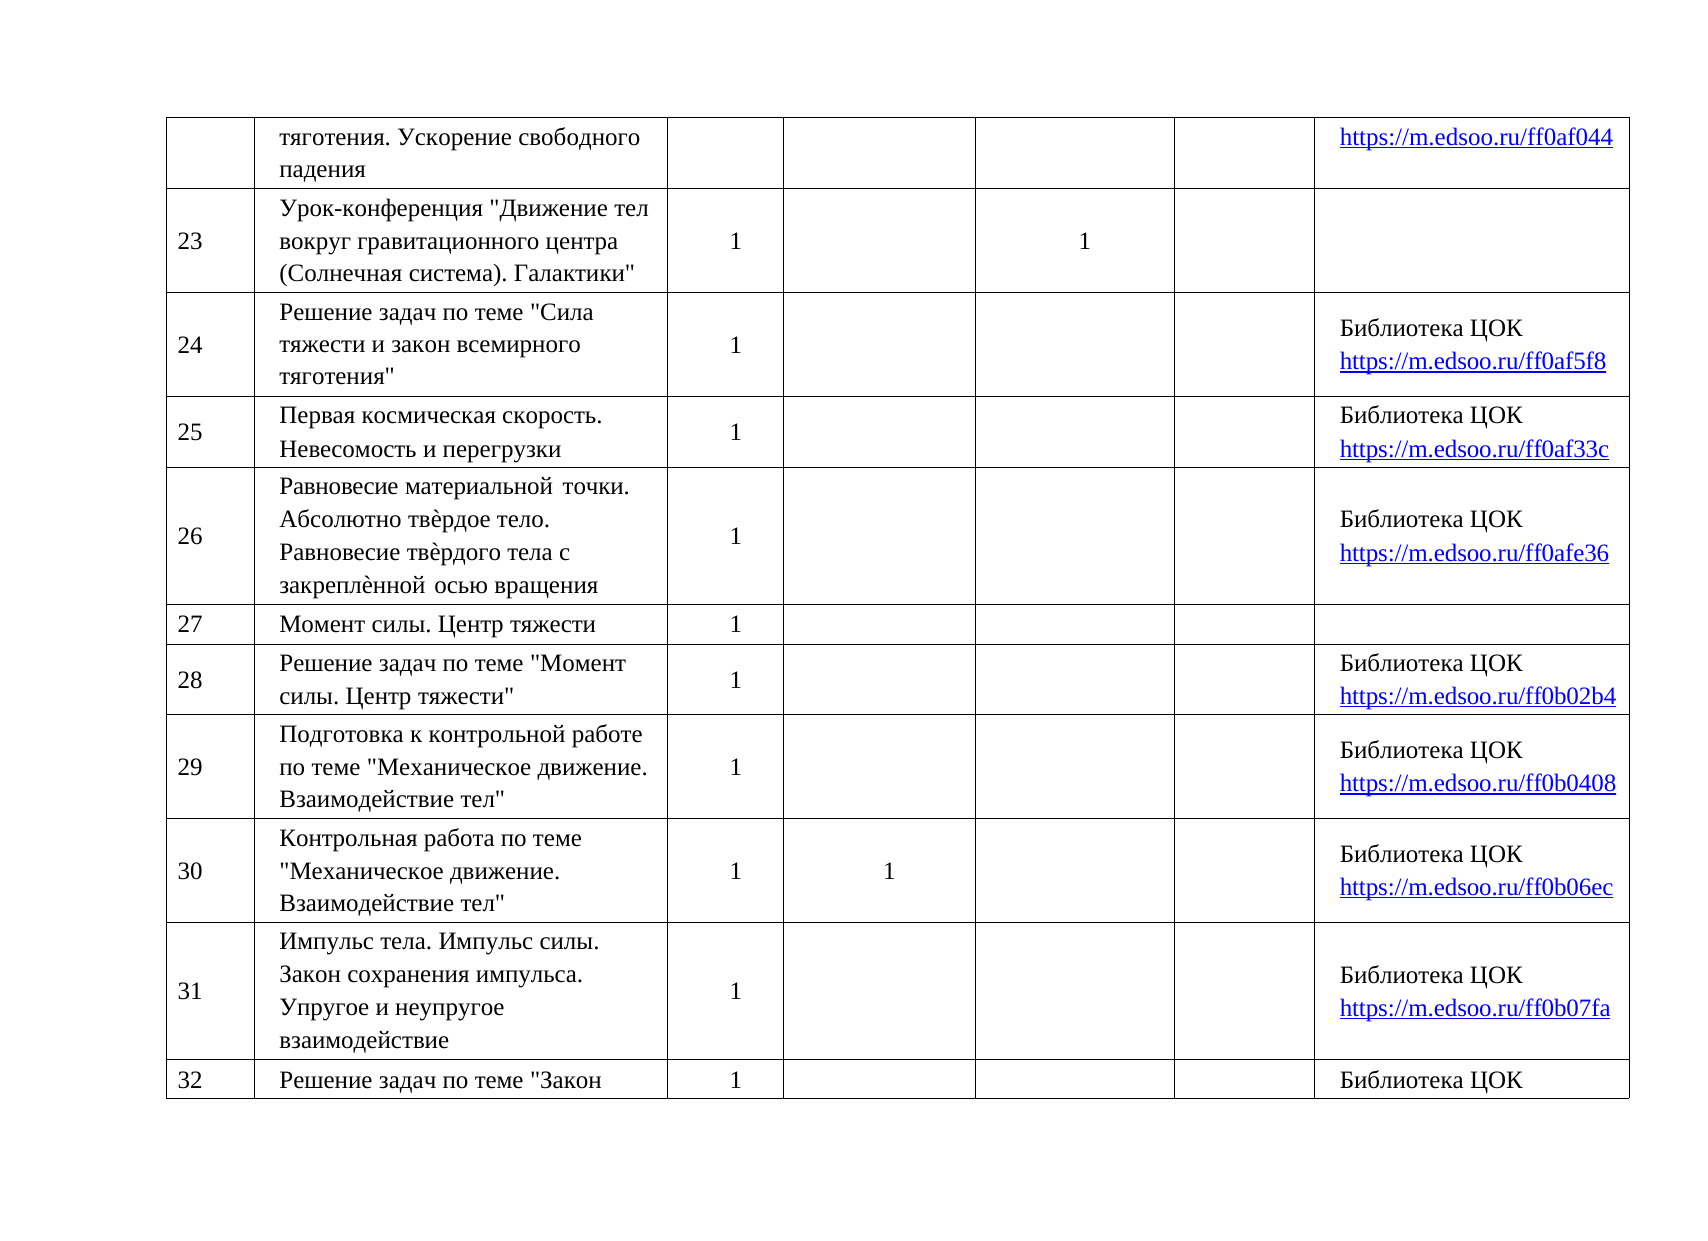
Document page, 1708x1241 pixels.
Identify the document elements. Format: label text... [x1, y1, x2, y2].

table_cell [976, 397, 1174, 467]
table_header [784, 118, 975, 188]
table_cell [976, 923, 1174, 1059]
table_cell Контрольная работа по теме "Механическое движение. Взаимодействие тел" [255, 819, 667, 922]
table_cell [1175, 189, 1314, 292]
table_cell [1175, 1060, 1314, 1098]
table_cell Решение задач по теме "Закон [255, 1060, 667, 1098]
table_cell [784, 293, 975, 396]
table_cell 1 [784, 819, 975, 922]
table_header [1175, 118, 1314, 188]
table_cell [1175, 468, 1314, 604]
table_cell [784, 605, 975, 643]
table_cell 1 [668, 819, 783, 922]
table_cell [784, 923, 975, 1059]
table_cell 1 [668, 468, 783, 604]
table_cell Библиотека ЦОК https://m.edsoo.ru/ff0af33c [1315, 397, 1629, 467]
table_cell [1175, 819, 1314, 922]
table_cell Решение задач по теме "Сила тяжести и закон всемирного тяготения" [255, 293, 667, 396]
table_cell 31 [167, 923, 254, 1059]
table_cell 1 [668, 923, 783, 1059]
table_cell Библиотека ЦОК [1315, 1060, 1629, 1098]
table_cell [784, 1060, 975, 1098]
table_cell 1 [976, 189, 1174, 292]
table_header [976, 118, 1174, 188]
table_header https://m.edsoo.ru/ff0af044 [1315, 118, 1629, 188]
table_cell Подготовка к контрольной работе по теме "Механическое движение. Взаимодействие тел" [255, 715, 667, 818]
table_cell [1315, 189, 1629, 292]
table_cell [1175, 397, 1314, 467]
table_cell 29 [167, 715, 254, 818]
table_cell [784, 397, 975, 467]
table_cell [784, 189, 975, 292]
table_header тяготения. Ускорение свободного падения [255, 118, 667, 188]
table_cell [1175, 645, 1314, 714]
table_header [668, 118, 783, 188]
table_header [167, 118, 254, 188]
table_cell [976, 715, 1174, 818]
table_cell [976, 293, 1174, 396]
table_cell 1 [668, 189, 783, 292]
table_cell 1 [668, 1060, 783, 1098]
table_cell [976, 468, 1174, 604]
table_cell [1175, 923, 1314, 1059]
table_cell Библиотека ЦОК https://m.edsoo.ru/ff0b02b4 [1315, 645, 1629, 714]
table_cell 1 [668, 293, 783, 396]
table_cell [1175, 605, 1314, 643]
table_cell Библиотека ЦОК https://m.edsoo.ru/ff0b06ec [1315, 819, 1629, 922]
table_cell 1 [668, 715, 783, 818]
table_cell Урок-конференция "Движение тел вокруг гравитационного центра (Солнечная система). Галактики" [255, 189, 667, 292]
table_cell [784, 645, 975, 714]
table_cell 32 [167, 1060, 254, 1098]
table_cell Библиотека ЦОК https://m.edsoo.ru/ff0b0408 [1315, 715, 1629, 818]
table_cell [976, 819, 1174, 922]
table_cell Решение задач по теме "Момент силы. Центр тяжести" [255, 645, 667, 714]
table_cell Импульс тела. Импульс силы. Закон сохранения импульса. Упругое и неупругое взаимодействие [255, 923, 667, 1059]
table_cell [1175, 293, 1314, 396]
table_cell Библиотека ЦОК https://m.edsoo.ru/ff0af5f8 [1315, 293, 1629, 396]
table_cell Равновесие материальной точки. Абсолютно твѐрдое тело. Равновесие твѐрдого тела с закреплѐнной осью вращения [255, 468, 667, 604]
table_cell [1175, 715, 1314, 818]
table_cell Первая космическая скорость. Невесомость и перегрузки [255, 397, 667, 467]
table_cell 25 [167, 397, 254, 467]
table_cell 1 [668, 645, 783, 714]
table_cell 30 [167, 819, 254, 922]
table_cell Библиотека ЦОК https://m.edsoo.ru/ff0afe36 [1315, 468, 1629, 604]
table_cell 26 [167, 468, 254, 604]
table_cell 27 [167, 605, 254, 643]
table_cell Момент силы. Центр тяжести [255, 605, 667, 643]
table_cell 1 [668, 397, 783, 467]
table_cell 28 [167, 645, 254, 714]
table_cell Библиотека ЦОК https://m.edsoo.ru/ff0b07fa [1315, 923, 1629, 1059]
table_cell [1315, 605, 1629, 643]
table_cell [976, 645, 1174, 714]
table_cell [976, 605, 1174, 643]
table_cell [976, 1060, 1174, 1098]
table_cell 24 [167, 293, 254, 396]
table_cell [784, 468, 975, 604]
table_cell [784, 715, 975, 818]
table_cell 23 [167, 189, 254, 292]
table_cell 1 [668, 605, 783, 643]
